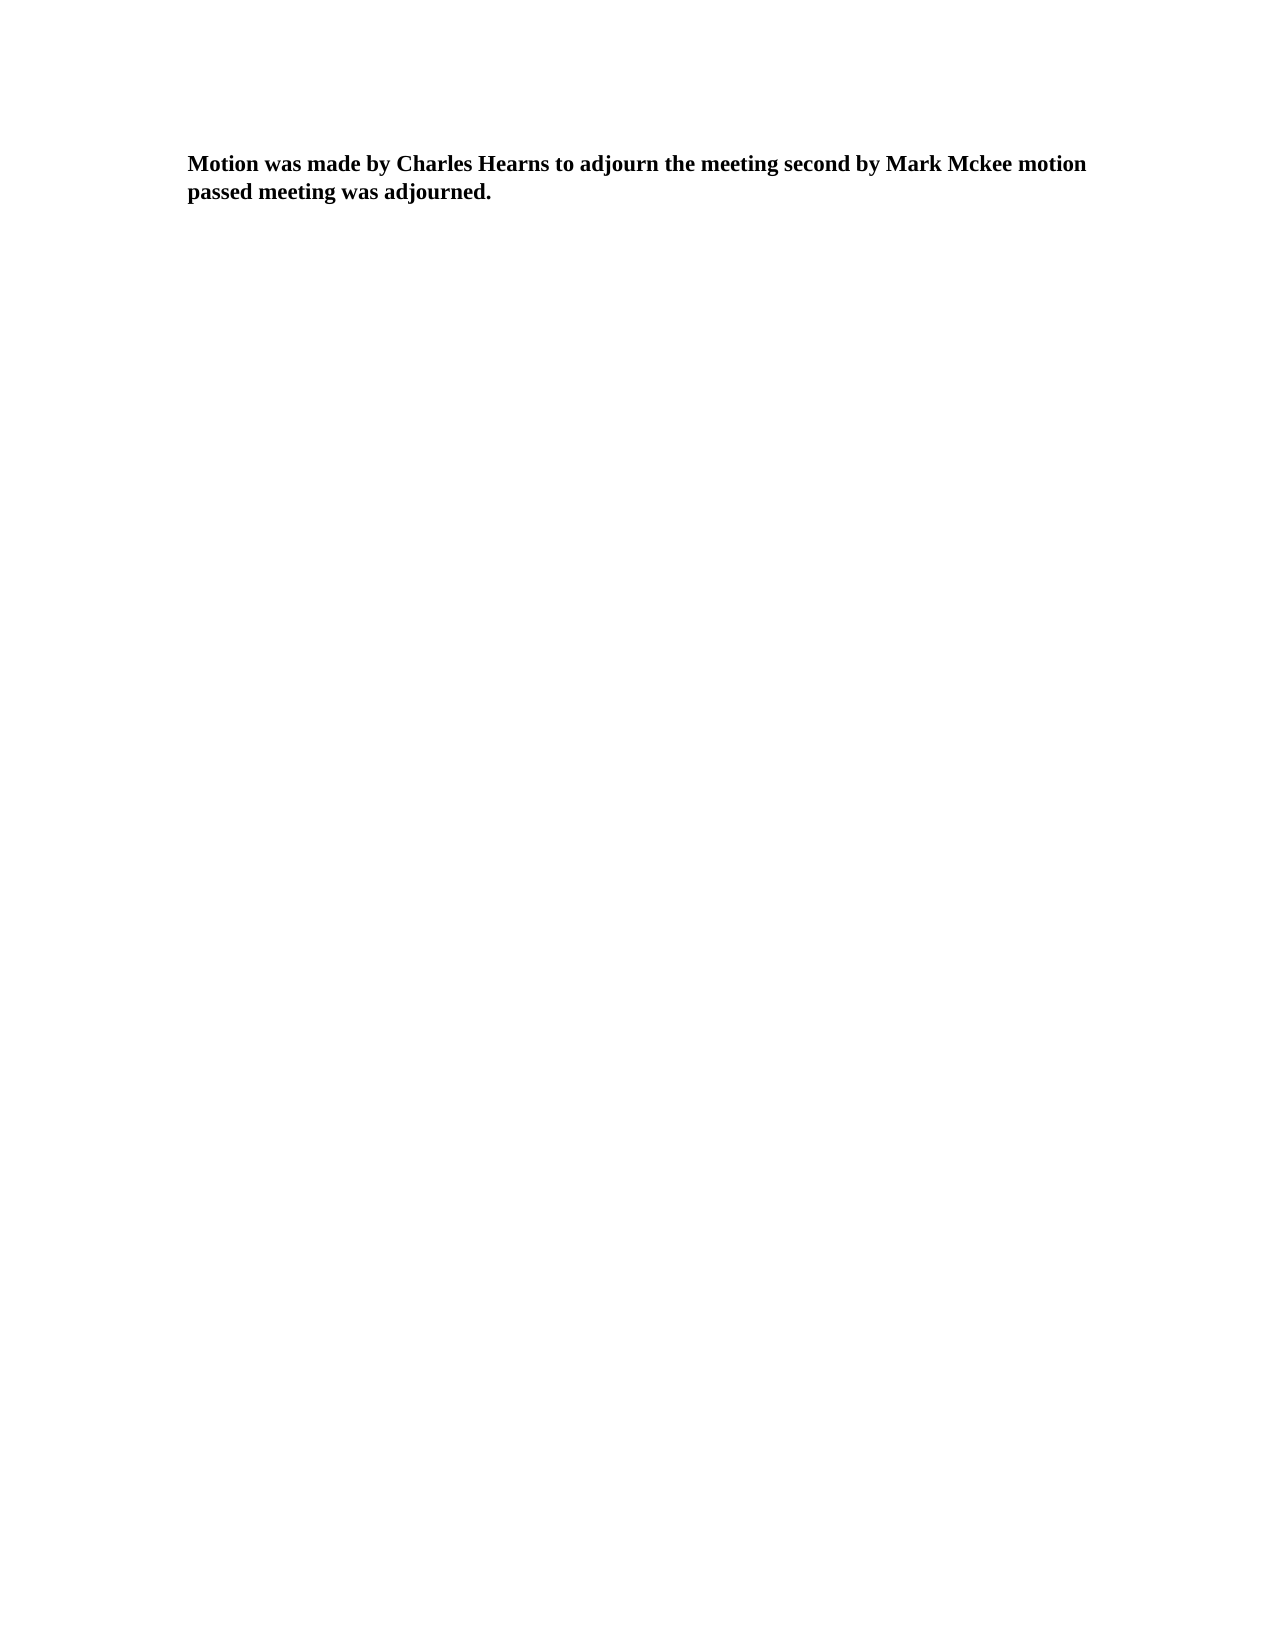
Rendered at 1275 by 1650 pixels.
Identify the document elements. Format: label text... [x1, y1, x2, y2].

text Motion was made by Charles Hearns to adjourn the meeting second by Mark Mckee motion passed meeting was adjourned. [187, 150, 1125, 205]
